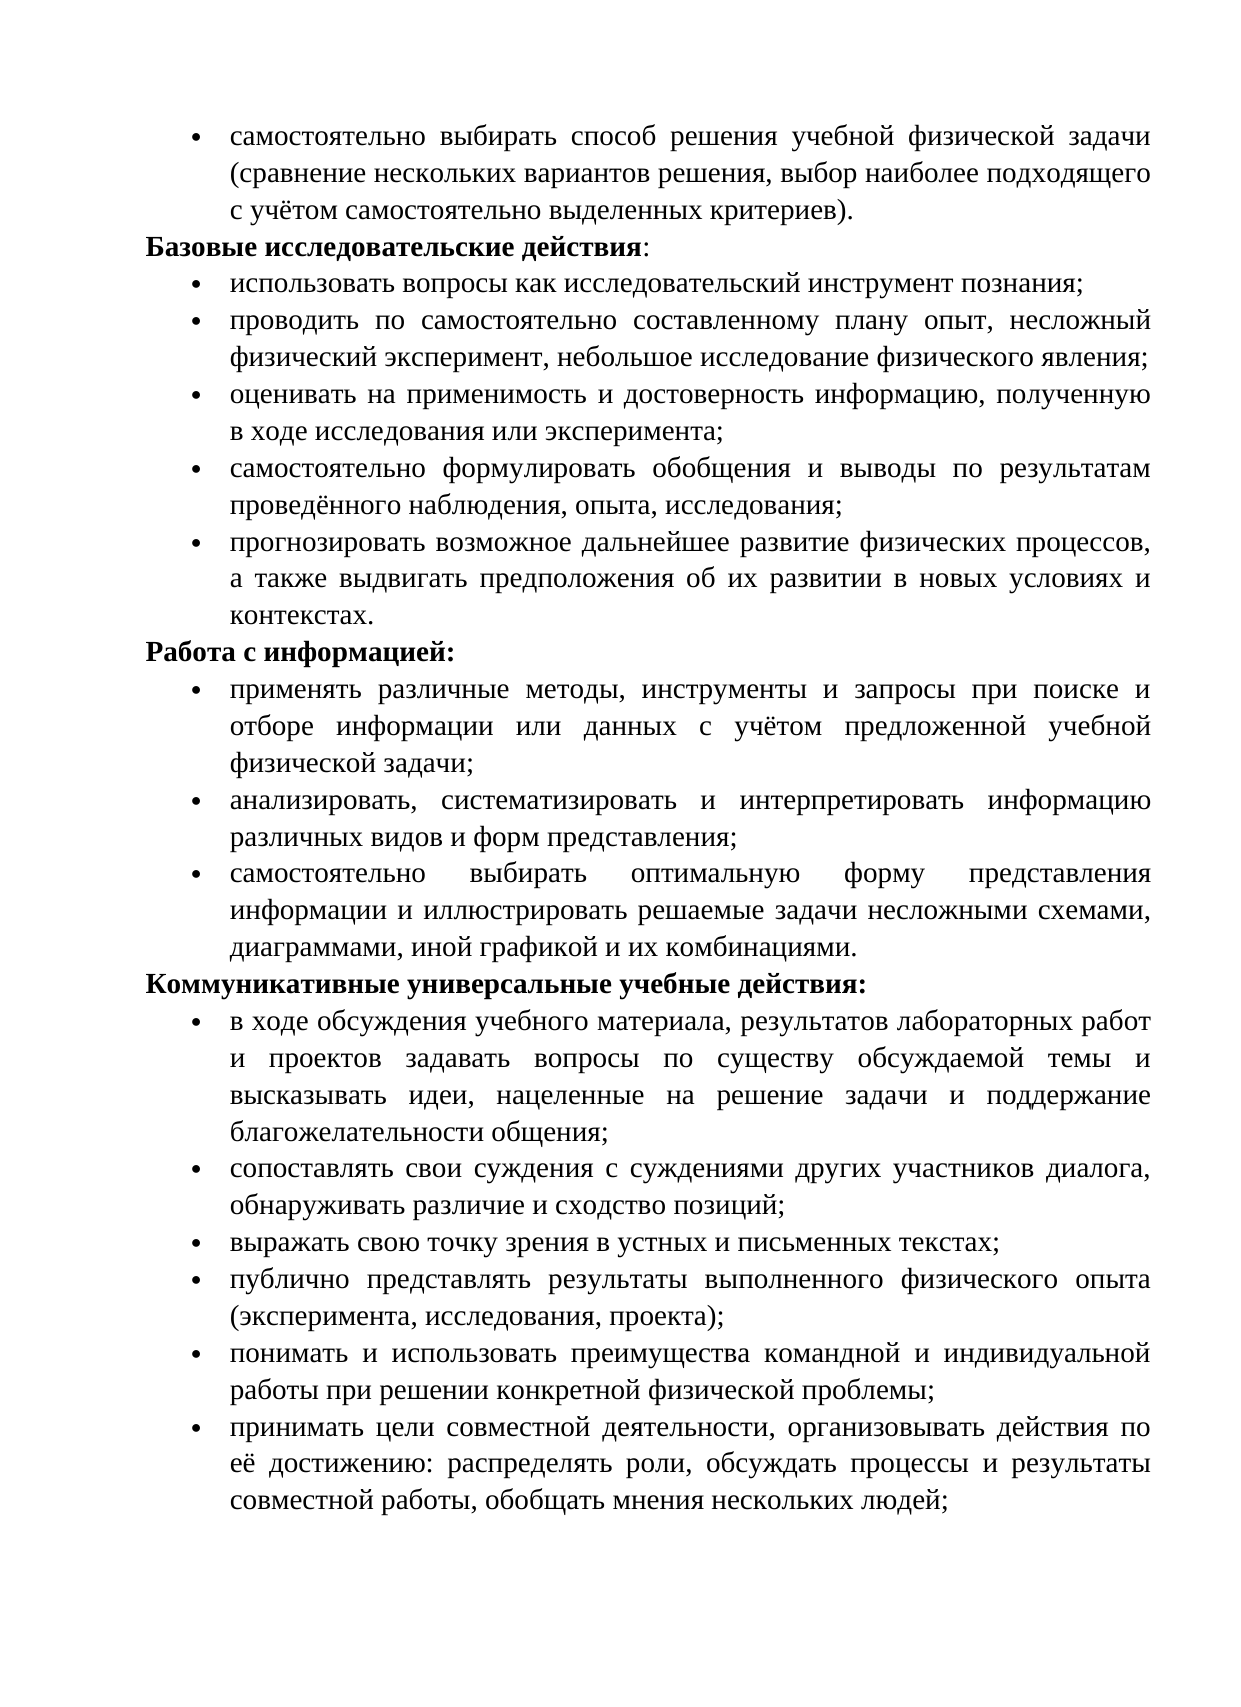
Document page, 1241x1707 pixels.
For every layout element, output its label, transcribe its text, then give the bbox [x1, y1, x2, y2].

list самостоятельно формулировать обобщения и выводы по результатам проведённого наблюдения, опыта, исследования; [192, 450, 1152, 520]
list прогнозировать возможное дальнейшее развитие физических процессов, а также выдвигать предположения об их развитии в новых условиях и контекстах. [192, 524, 1152, 631]
list проводить по самостоятельно составленному плану опыт, несложный физический эксперимент, небольшое исследование физического явления; [192, 302, 1152, 373]
text Работа с информацией: [145, 634, 1152, 668]
list самостоятельно выбирать способ решения учебной физической задачи (сравнение нескольких вариантов решения, выбор наиболее подходящего с учётом самостоятельно выделенных критериев). [192, 118, 1152, 225]
list сопоставлять свои суждения с суждениями других участников диалога, обнаруживать различие и сходство позиций; [192, 1151, 1152, 1221]
list оценивать на применимость и достоверность информацию, полученную в ходе исследования или эксперимента; [192, 376, 1152, 447]
list принимать цели совместной деятельности, организовывать действия по её достижению: распределять роли, обсуждать процессы и результаты совместной работы, обобщать мнения нескольких людей; [192, 1409, 1152, 1516]
list понимать и использовать преимущества командной и индивидуальной работы при решении конкретной физической проблемы; [192, 1335, 1152, 1405]
text Базовые исследовательские действия: [145, 229, 1152, 262]
list в ходе обсуждения учебного материала, результатов лабораторных работ и проектов задавать вопросы по существу обсуждаемой темы и высказывать идеи, нацеленные на решение задачи и поддержание благожелательности общения; [192, 1003, 1152, 1147]
list публично представлять результаты выполненного физического опыта (эксперимента, исследования, проекта); [192, 1261, 1152, 1332]
list применять различные методы, инструменты и запросы при поиске и отборе информации или данных с учётом предложенной учебной физической задачи; [192, 671, 1152, 778]
text Коммуникативные универсальные учебные действия: [145, 966, 1152, 1000]
list анализировать, систематизировать и интерпретировать информацию различных видов и форм представления; [192, 782, 1152, 852]
list самостоятельно выбирать оптимальную форму представления информации и иллюстрировать решаемые задачи несложными схемами, диаграммами, иной графикой и их комбинациями. [192, 856, 1152, 963]
list выражать свою точку зрения в устных и письменных текстах; [192, 1224, 1152, 1258]
list использовать вопросы как исследовательский инструмент познания; [192, 266, 1152, 299]
